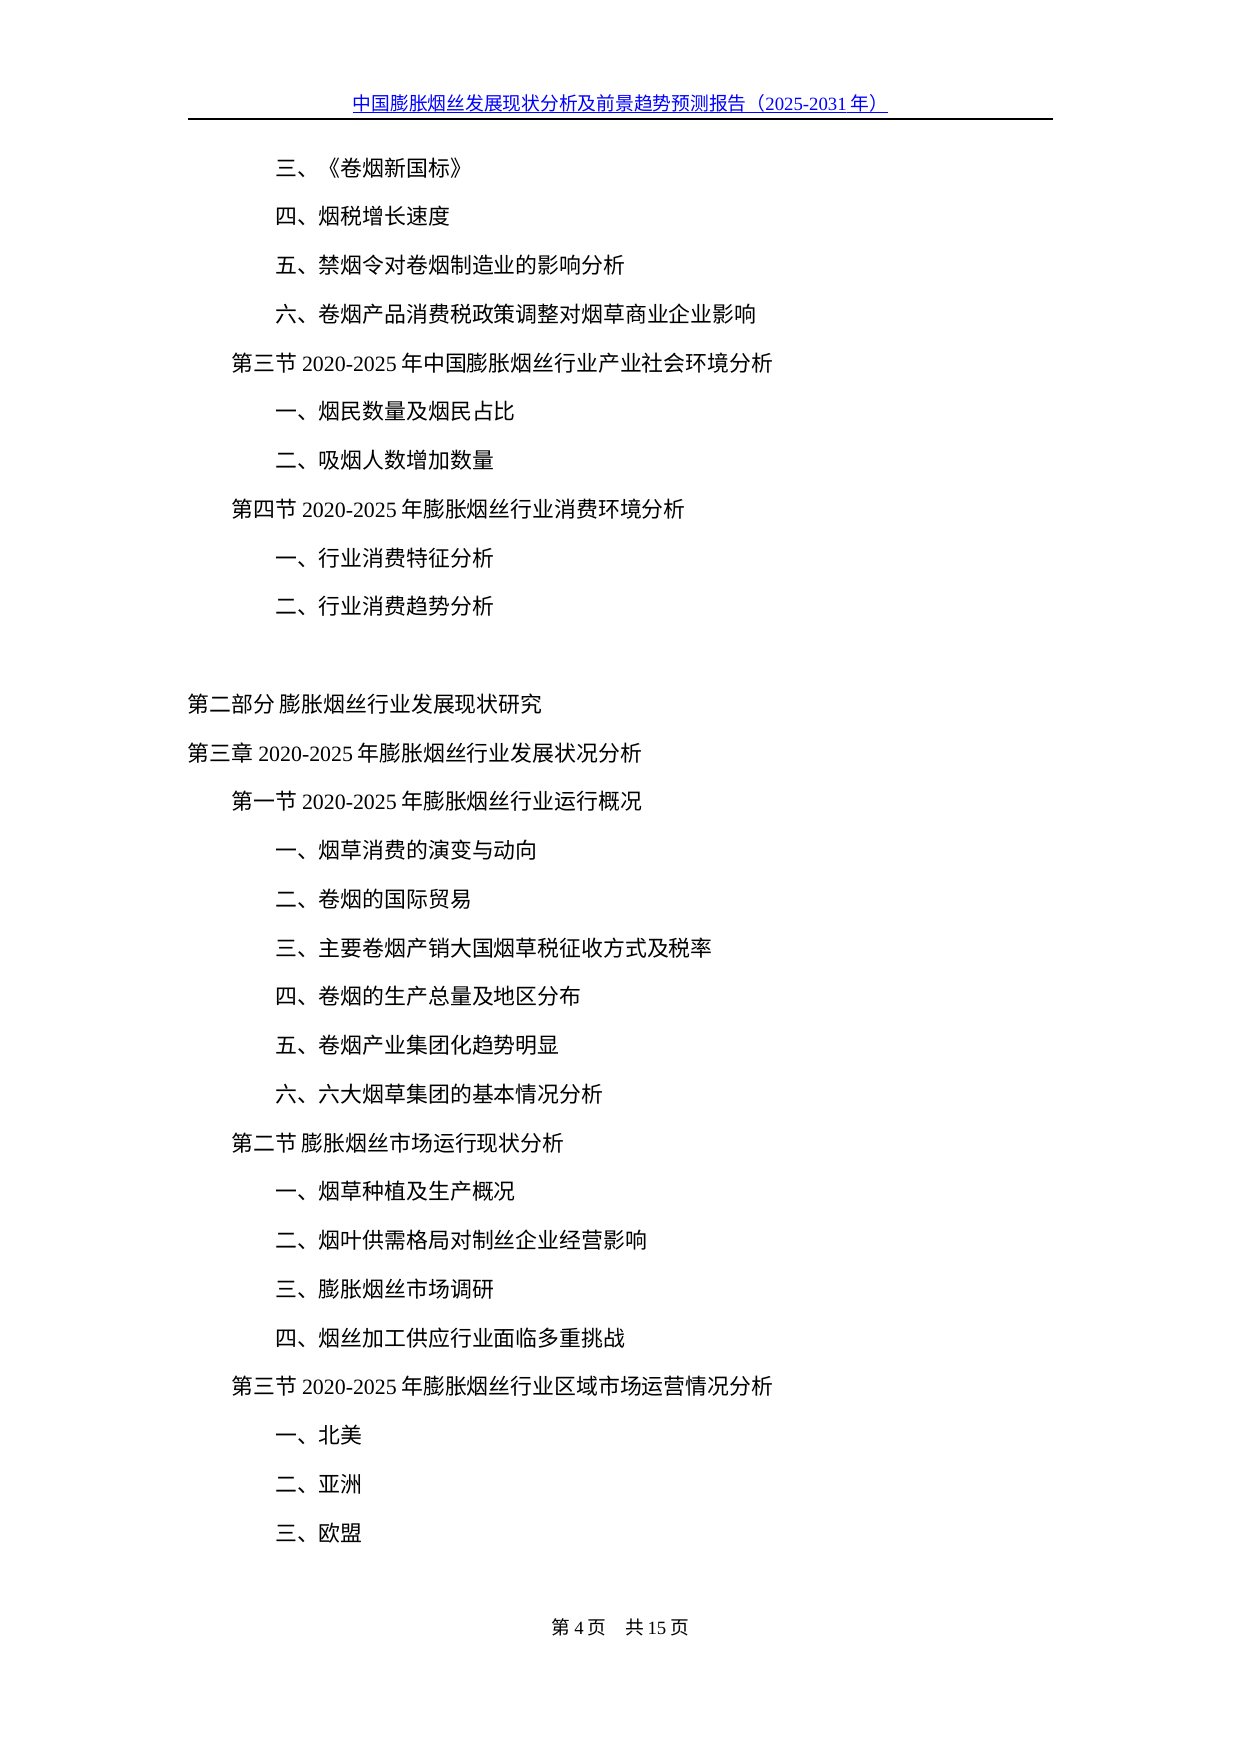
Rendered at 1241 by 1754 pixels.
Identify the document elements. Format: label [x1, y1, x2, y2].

text [187, 150, 1053, 1548]
